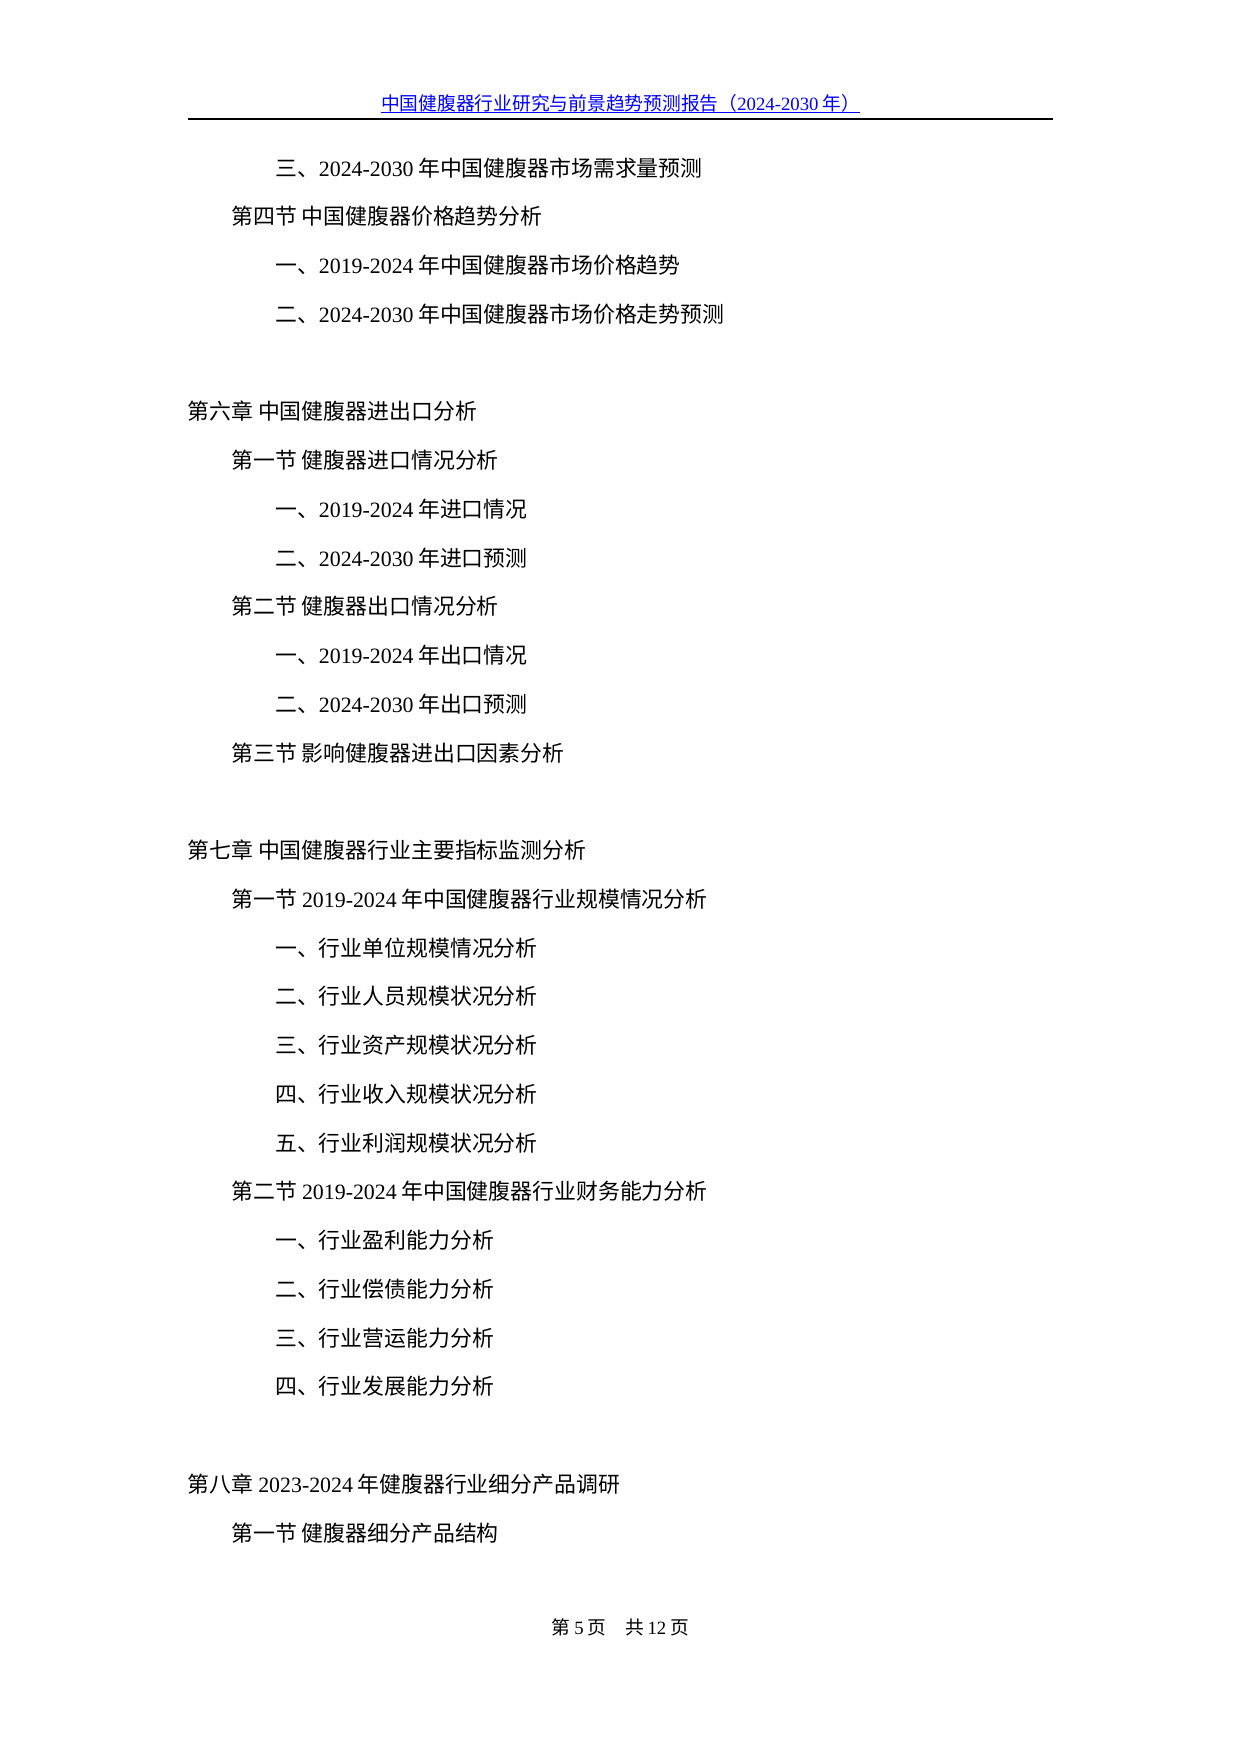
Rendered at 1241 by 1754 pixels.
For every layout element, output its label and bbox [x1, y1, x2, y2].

text [187, 150, 1053, 1548]
